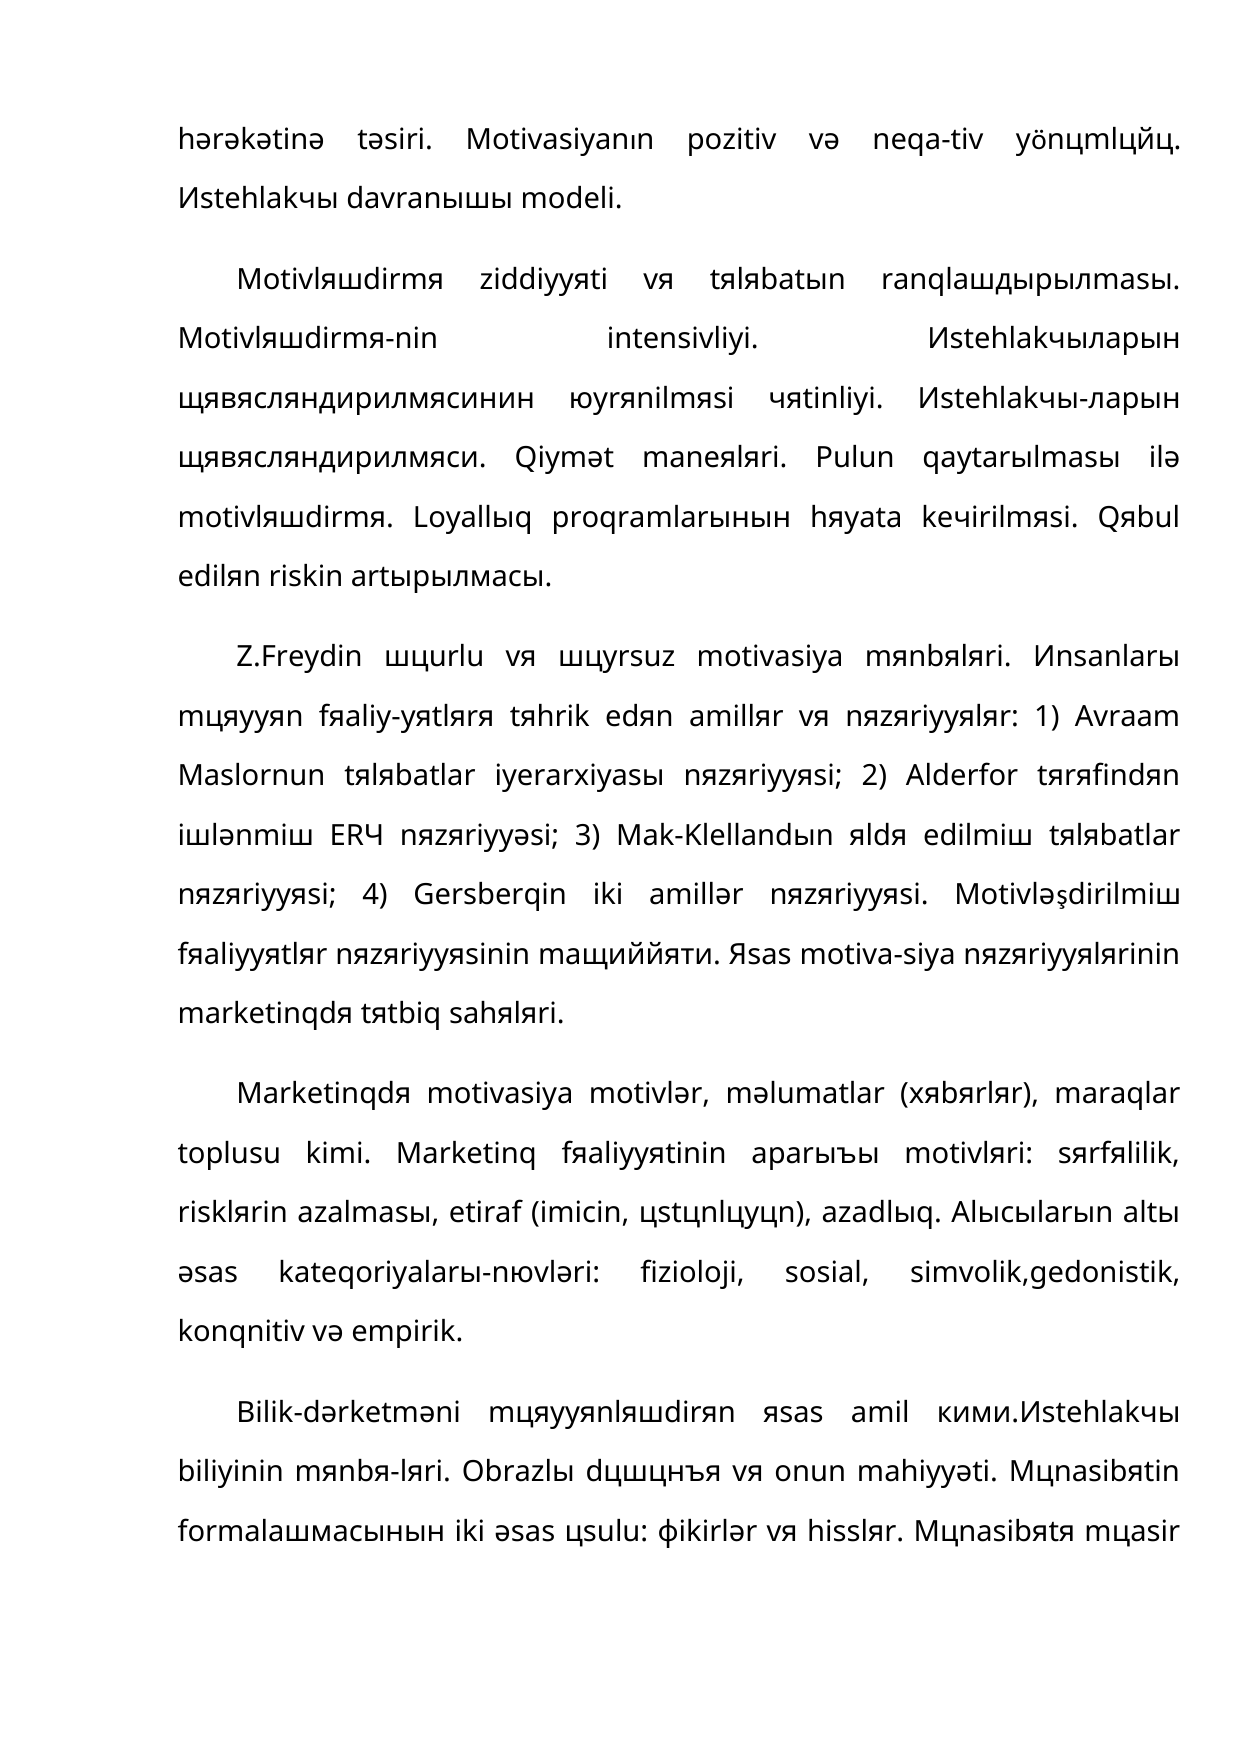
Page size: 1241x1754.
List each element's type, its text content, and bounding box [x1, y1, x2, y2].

text Motivlяшdirmя ziddiyyяti vя tяlяbatыn ranqlaшдырылmasы. Motivlяшdirmя-nin intensivliyi. Иstehlakчыларын щявясляндирилмясинин юyrяnilmяsi чяtinliyi. Иstehlakчы-ларын щявясляндирилмяси. Qiymət maneяlяri. Pulun qaytarыlmasы ilə motivlяшdirmя. Loyallыq proqramlarынын hяyata keчirilmяsi. Qяbul edilяn riskin artырылмасы. [177, 258, 1181, 595]
text Z.Freydin шцurlu vя шцуrsuz motivasiya mяnbяlяri. Иnsanlarы mцяyyяn fяaliy-yяtlяrя tяhrik edяn amillяr vя nяzяriyyяlяr: 1) Avraam Maslornun tяlяbatlar iyerarxiyasы nяzяriyyяsi; 2) Alderfor tяrяfindяn iшlənmiш ERЧ nяzяriyyəsi; 3) Mak-Klellandыn яldя edilmiш tяlяbatlar nяzяriyyяsi; 4) Gersberqin iki amillər nяzяriyyяsi. Motivləşdirilmiш fяaliyyяtlяr nяzяriyyяsinin mащиййяти. Яsas motiva-siya nяzяriyyяlяrinin marketinqdя tяtbiq sahяlяri. [177, 636, 1181, 1032]
text Marketinqdя motivasiya motivlər, məlumatlar (xяbяrlяr), maraqlar toplusu kimi. Marketinq fяaliyyяtinin aparыъы motivlяri: sяrfяlilik, risklяrin azalmasы, etiraf (imicin, цstцnlцyцn), azadlыq. Alыcыlarыn altы əsas kateqoriyalarы-nюvləri: fizioloji, sosial, simvolik,gedonistik, konqnitiv və empirik. [177, 1073, 1181, 1350]
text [177, 118, 1181, 217]
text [177, 1391, 1181, 1550]
